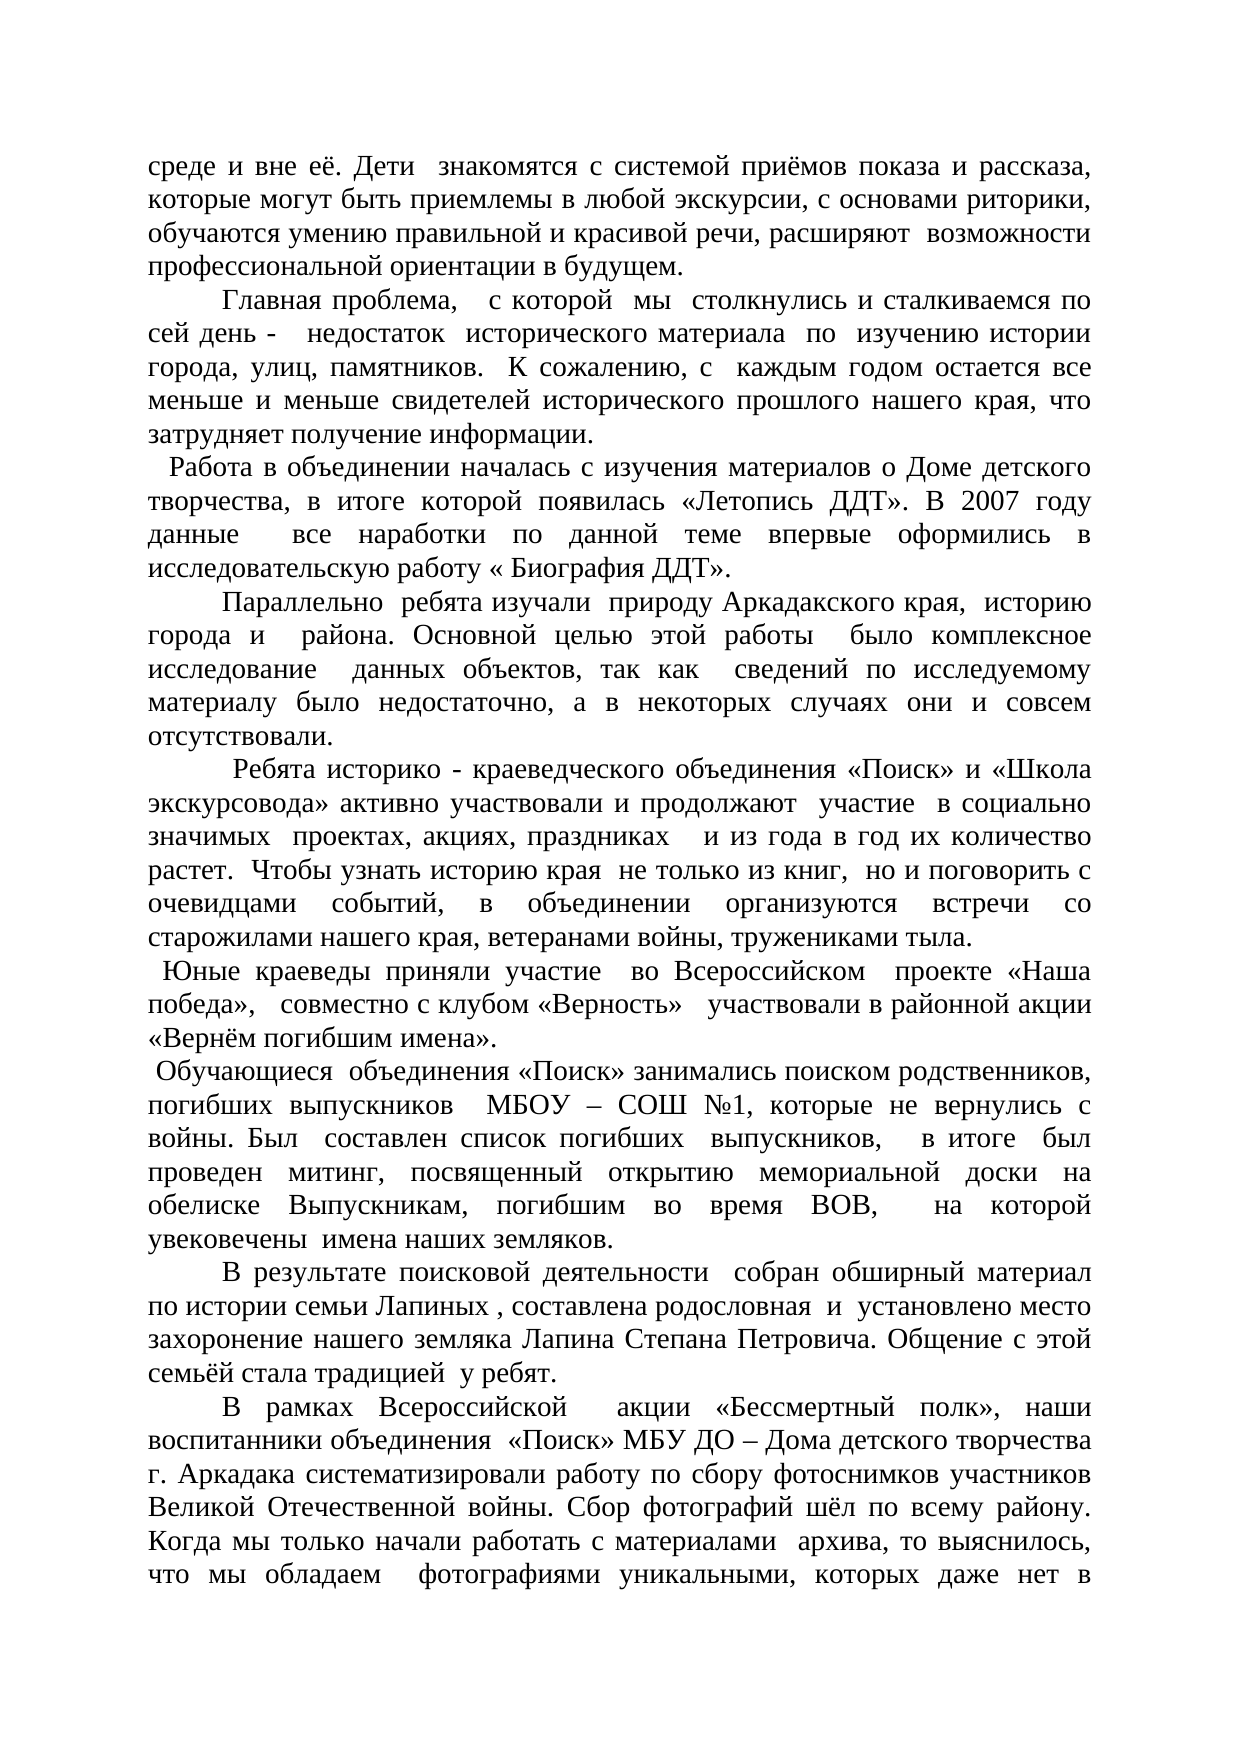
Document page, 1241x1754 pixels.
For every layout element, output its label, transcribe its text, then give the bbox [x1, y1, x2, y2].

text Юные краеведы приняли участие во Всероссийском проекте «Наша победа», совместно с клубом «Верность» участвовали в районной акции «Вернём погибшим имена». [148, 953, 1092, 1053]
text В результате поисковой деятельности собран обширный материал по истории семьи Лапиных , составлена родословная и установлено место захоронение нашего земляка Лапина Степана Петровича. Общение с этой семьёй стала традицией у ребят. [148, 1254, 1092, 1389]
text Обучающиеся объединения «Поиск» занимались поиском родственников, погибших выпускников МБОУ – СОШ №1, которые не вернулись с войны. Был составлен список погибших выпускников, в итоге был проведен митинг, посвященный открытию мемориальной доски на обелиске Выпускникам, погибшим во время ВОВ, на которой увековечены имена наших земляков. [148, 1053, 1092, 1254]
text Работа в объединении началась с изучения материалов о Доме детского творчества, в итоге которой появилась «Летопись ДДТ». В 2007 году данные все наработки по данной теме впервые оформились в исследовательскую работу « Биография ДДТ». [148, 449, 1092, 584]
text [148, 1389, 1092, 1590]
text Параллельно ребята изучали природу Аркадакского края, историю города и района. Основной целью этой работы было комплексное исследование данных объектов, так как сведений по исследуемому материалу было недостаточно, а в некоторых случаях они и совсем отсутствовали. [148, 584, 1092, 751]
text Главная проблема, с которой мы столкнулись и сталкиваемся по сей день - недостаток исторического материала по изучению истории города, улиц, памятников. К сожалению, с каждым годом остается все меньше и меньше свидетелей исторического прошлого нашего края, что затрудняет получение информации. [148, 282, 1092, 449]
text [148, 148, 1092, 282]
text Ребята историко - краеведческого объединения «Поиск» и «Школа экскурсовода» активно участвовали и продолжают участие в социально значимых проектах, акциях, праздниках и из года в год их количество растет. Чтобы узнать историю края не только из книг, но и поговорить с очевидцами событий, в объединении организуются встречи со старожилами нашего края, ветеранами войны, тружениками тыла. [148, 751, 1092, 953]
